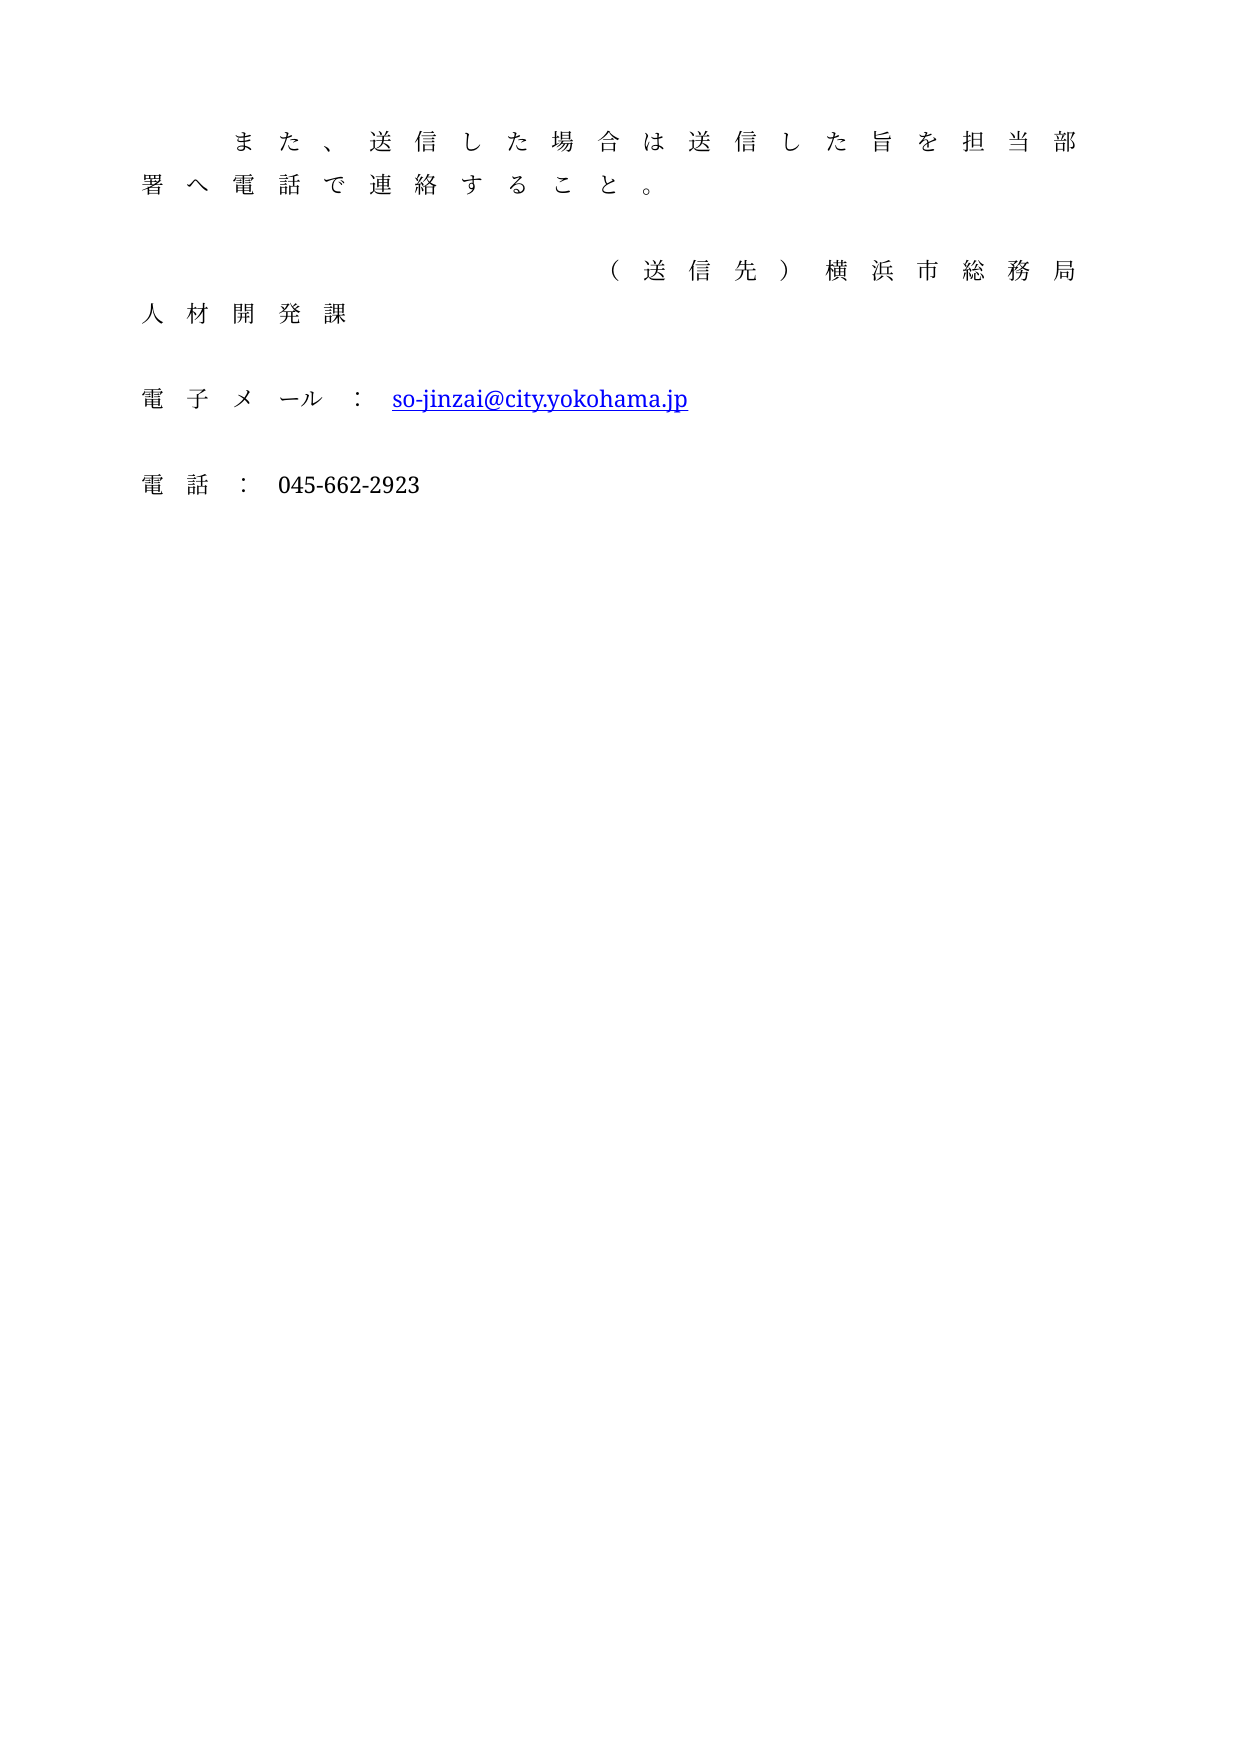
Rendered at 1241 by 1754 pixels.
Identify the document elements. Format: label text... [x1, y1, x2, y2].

text 電話：045-662-2923 [141, 419, 1099, 505]
text （送信先）横浜市総務局人材開発課 [141, 248, 1099, 334]
text また、送信した場合は送信した旨を担当部署へ電話で連絡すること。 [141, 119, 1099, 205]
text 電子メール：so-jinzai@city.yokohama.jp [141, 334, 1099, 419]
